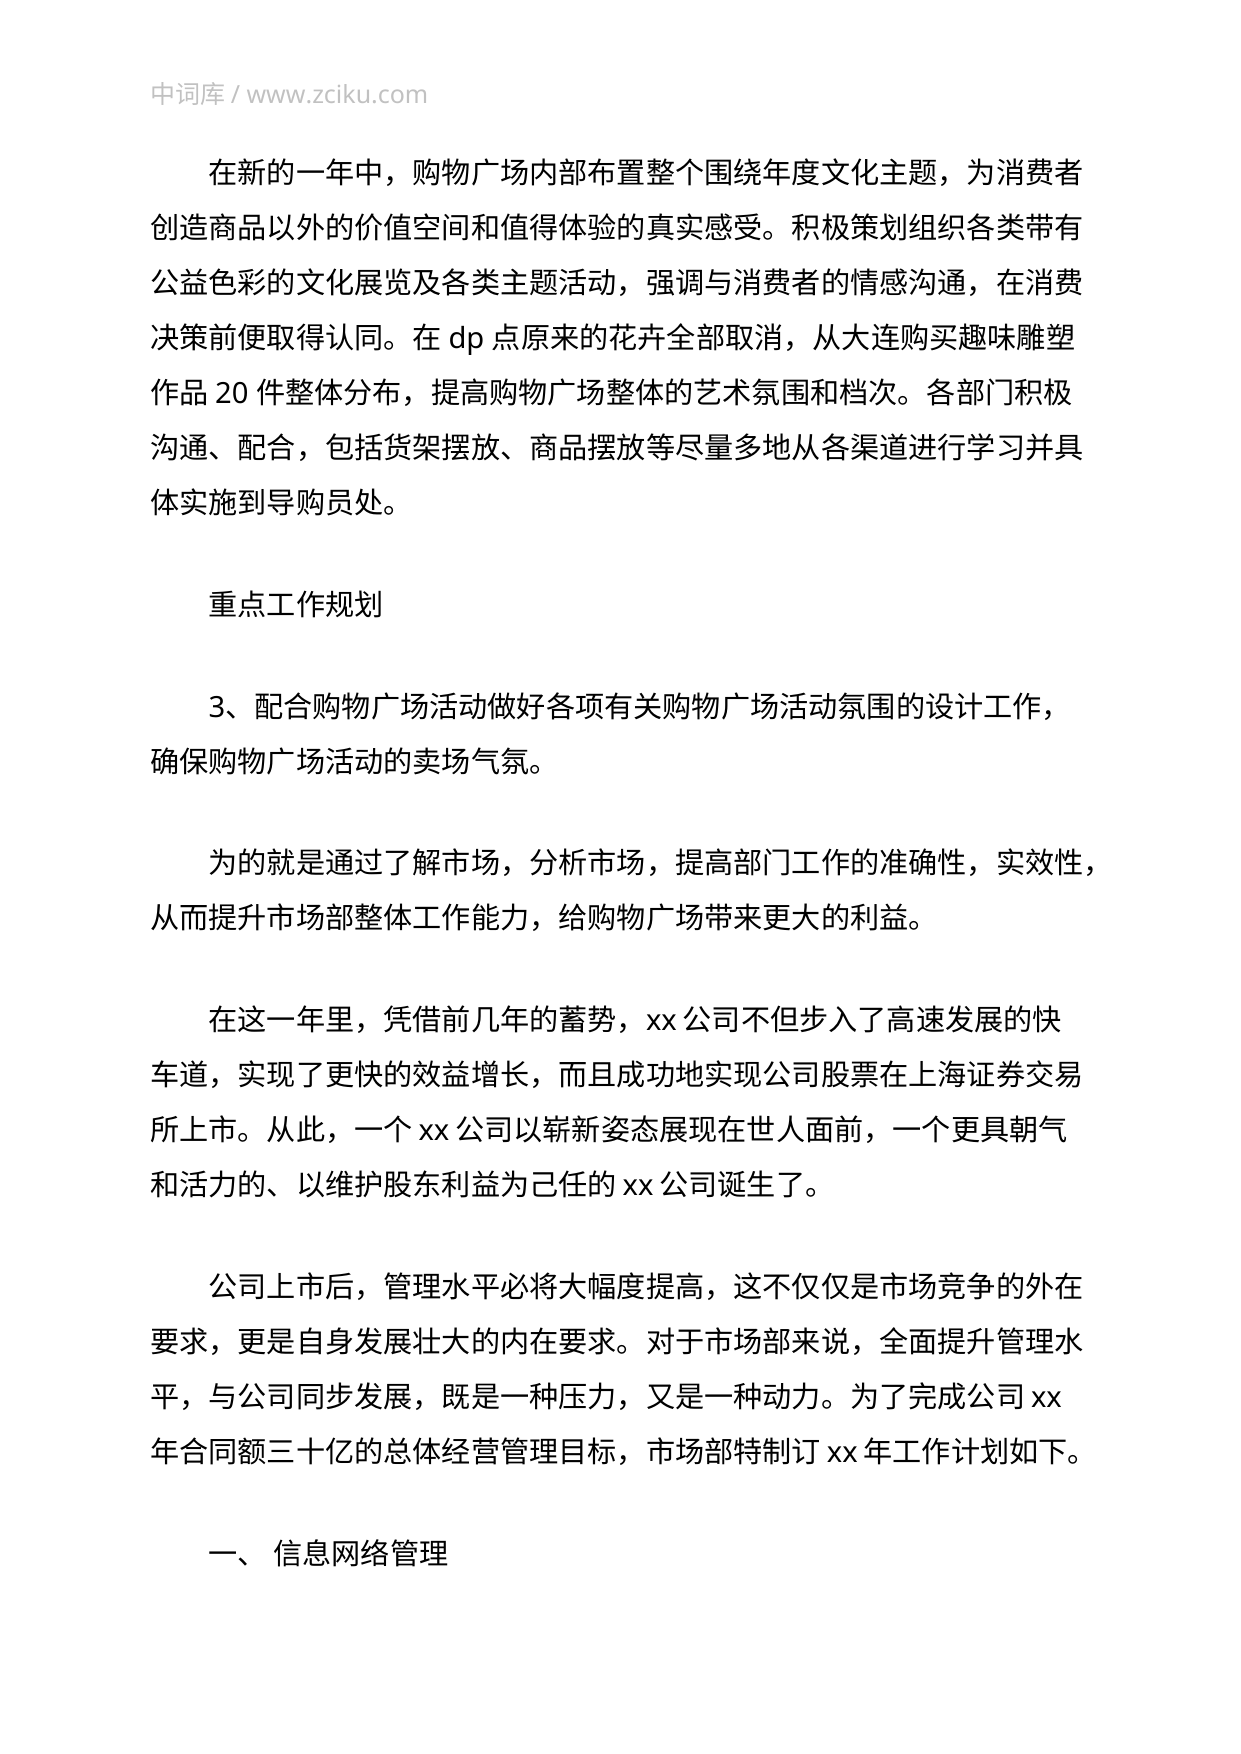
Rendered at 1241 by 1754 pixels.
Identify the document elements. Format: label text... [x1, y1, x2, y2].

text 为的就是通过了解市场，分析市场，提高部门工作的准确性，实效性，从而提升市场部整体工作能力，给购物广场带来更大的利益。 [150, 840, 1090, 937]
text 一、 信息网络管理 [150, 1530, 1090, 1572]
text 重点工作规划 [150, 581, 1090, 624]
text 3、配合购物广场活动做好各项有关购物广场活动氛围的设计工作，确保购物广场活动的卖场气氛。 [150, 683, 1090, 780]
text 在这一年里，凭借前几年的蓄势，xx公司不但步入了高速发展的快车道，实现了更快的效益增长，而且成功地实现公司股票在上海证券交易所上市。从此，一个xx公司以崭新姿态展现在世人面前，一个更具朝气和活力的、以维护股东利益为己任的xx公司诞生了。 [150, 997, 1090, 1204]
text 公司上市后，管理水平必将大幅度提高，这不仅仅是市场竞争的外在要求，更是自身发展壮大的内在要求。对于市场部来说，全面提升管理水平，与公司同步发展，既是一种压力，又是一种动力。为了完成公司xx年合同额三十亿的总体经营管理目标，市场部特制订xx年工作计划如下。 [150, 1263, 1090, 1471]
text 在新的一年中，购物广场内部布置整个围绕年度文化主题，为消费者创造商品以外的价值空间和值得体验的真实感受。积极策划组织各类带有公益色彩的文化展览及各类主题活动，强调与消费者的情感沟通，在消费决策前便取得认同。在 dp 点原来的花卉全部取消，从大连购买趣味雕塑作品 20 件整体分布，提高购物广场整体的艺术氛围和档次。各部门积极沟通、配合，包括货架摆放、商品摆放等尽量多地从各渠道进行学习并具体实施到导购员处。 [150, 150, 1090, 522]
